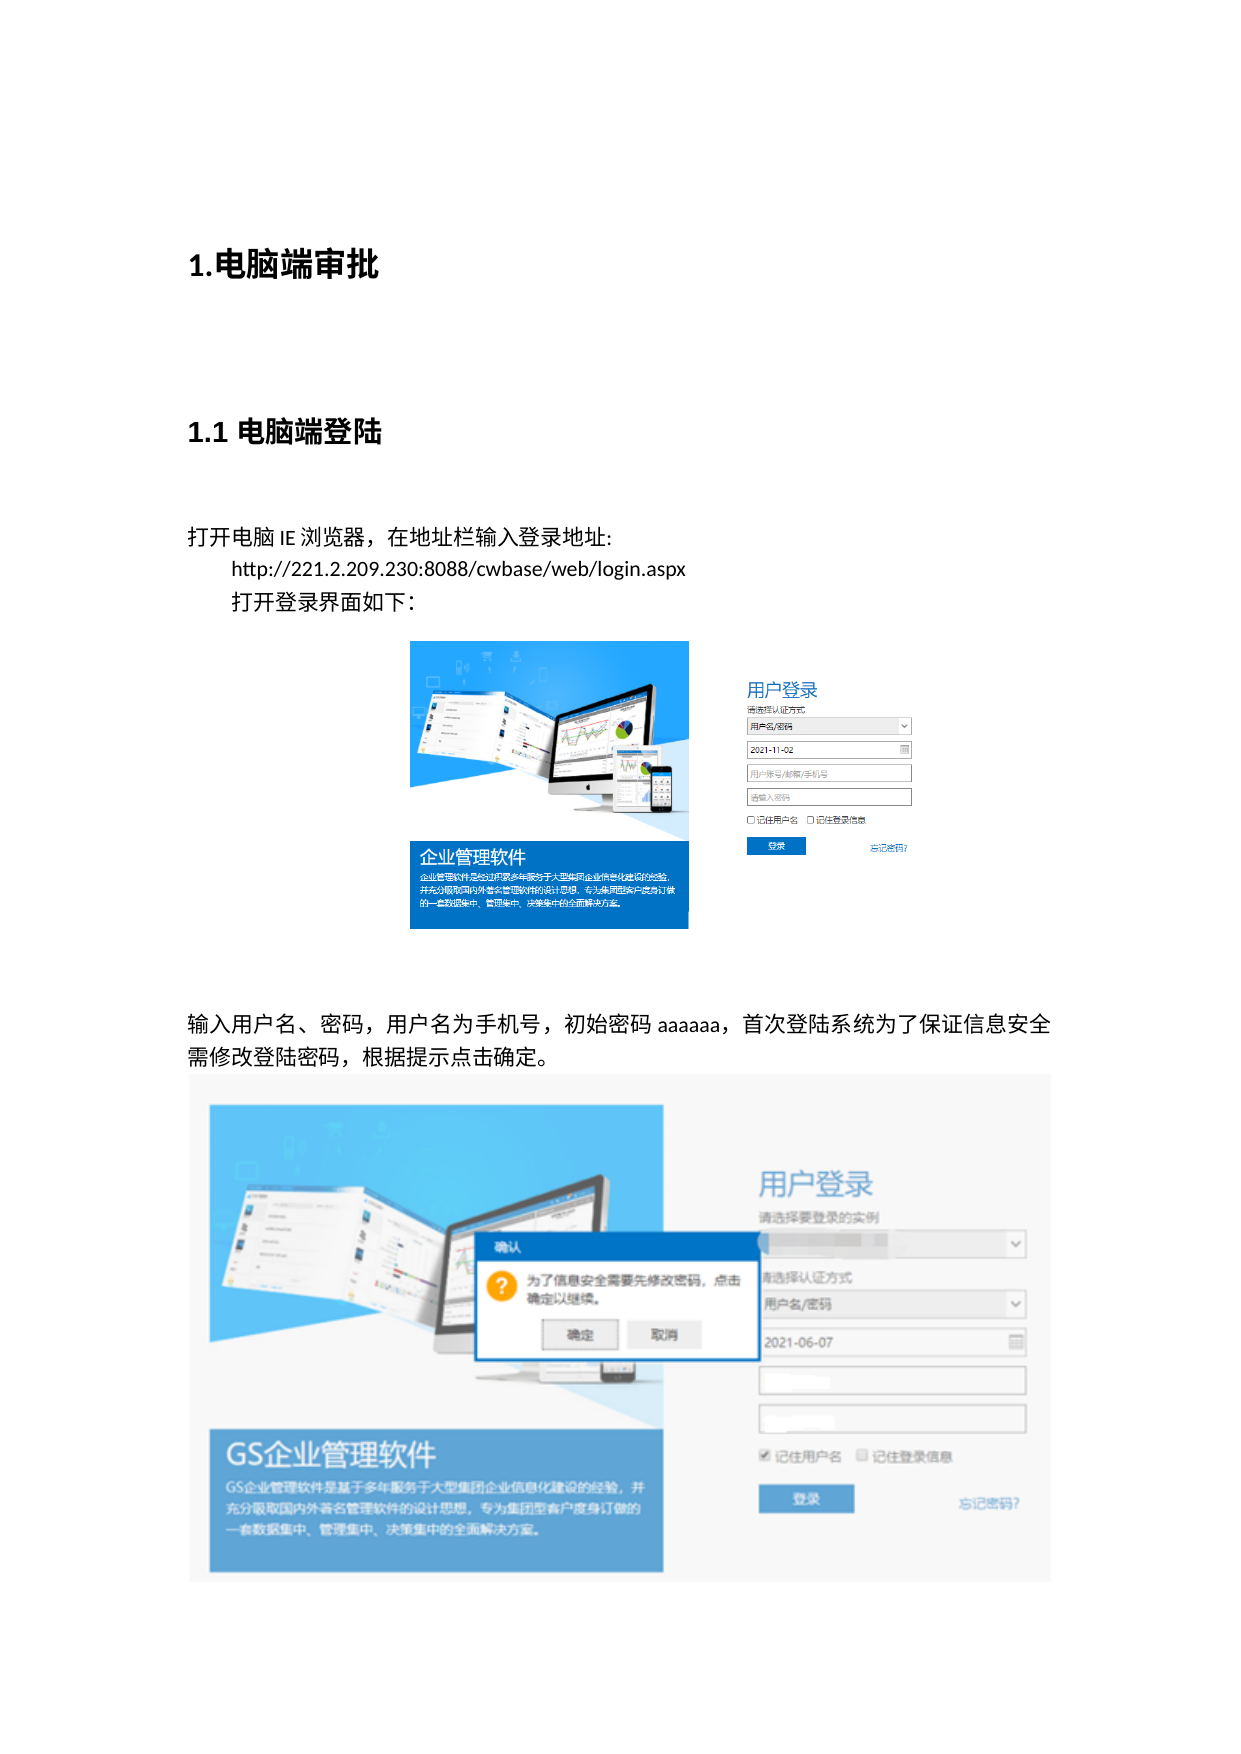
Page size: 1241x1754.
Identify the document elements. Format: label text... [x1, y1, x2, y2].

list 打开电脑IE浏览器，在地址栏输入登录地址: [187, 519, 1053, 552]
text http://221.2.209.230:8088/cwbase/web/login.aspx [187, 552, 1053, 584]
picture [231, 616, 1096, 989]
subtitle 1.电脑端审批 [187, 230, 1053, 295]
text 打开登录界面如下： [187, 584, 1053, 617]
list 输入用户名、密码，用户名为手机号，初始密码aaaaaa，首次登陆系统为了保证信息安全需修改登陆密码，根据提示点击确定。 [187, 1007, 1053, 1071]
subtitle 1.1 电脑端登陆 [187, 397, 1053, 462]
picture [187, 1071, 1054, 1585]
